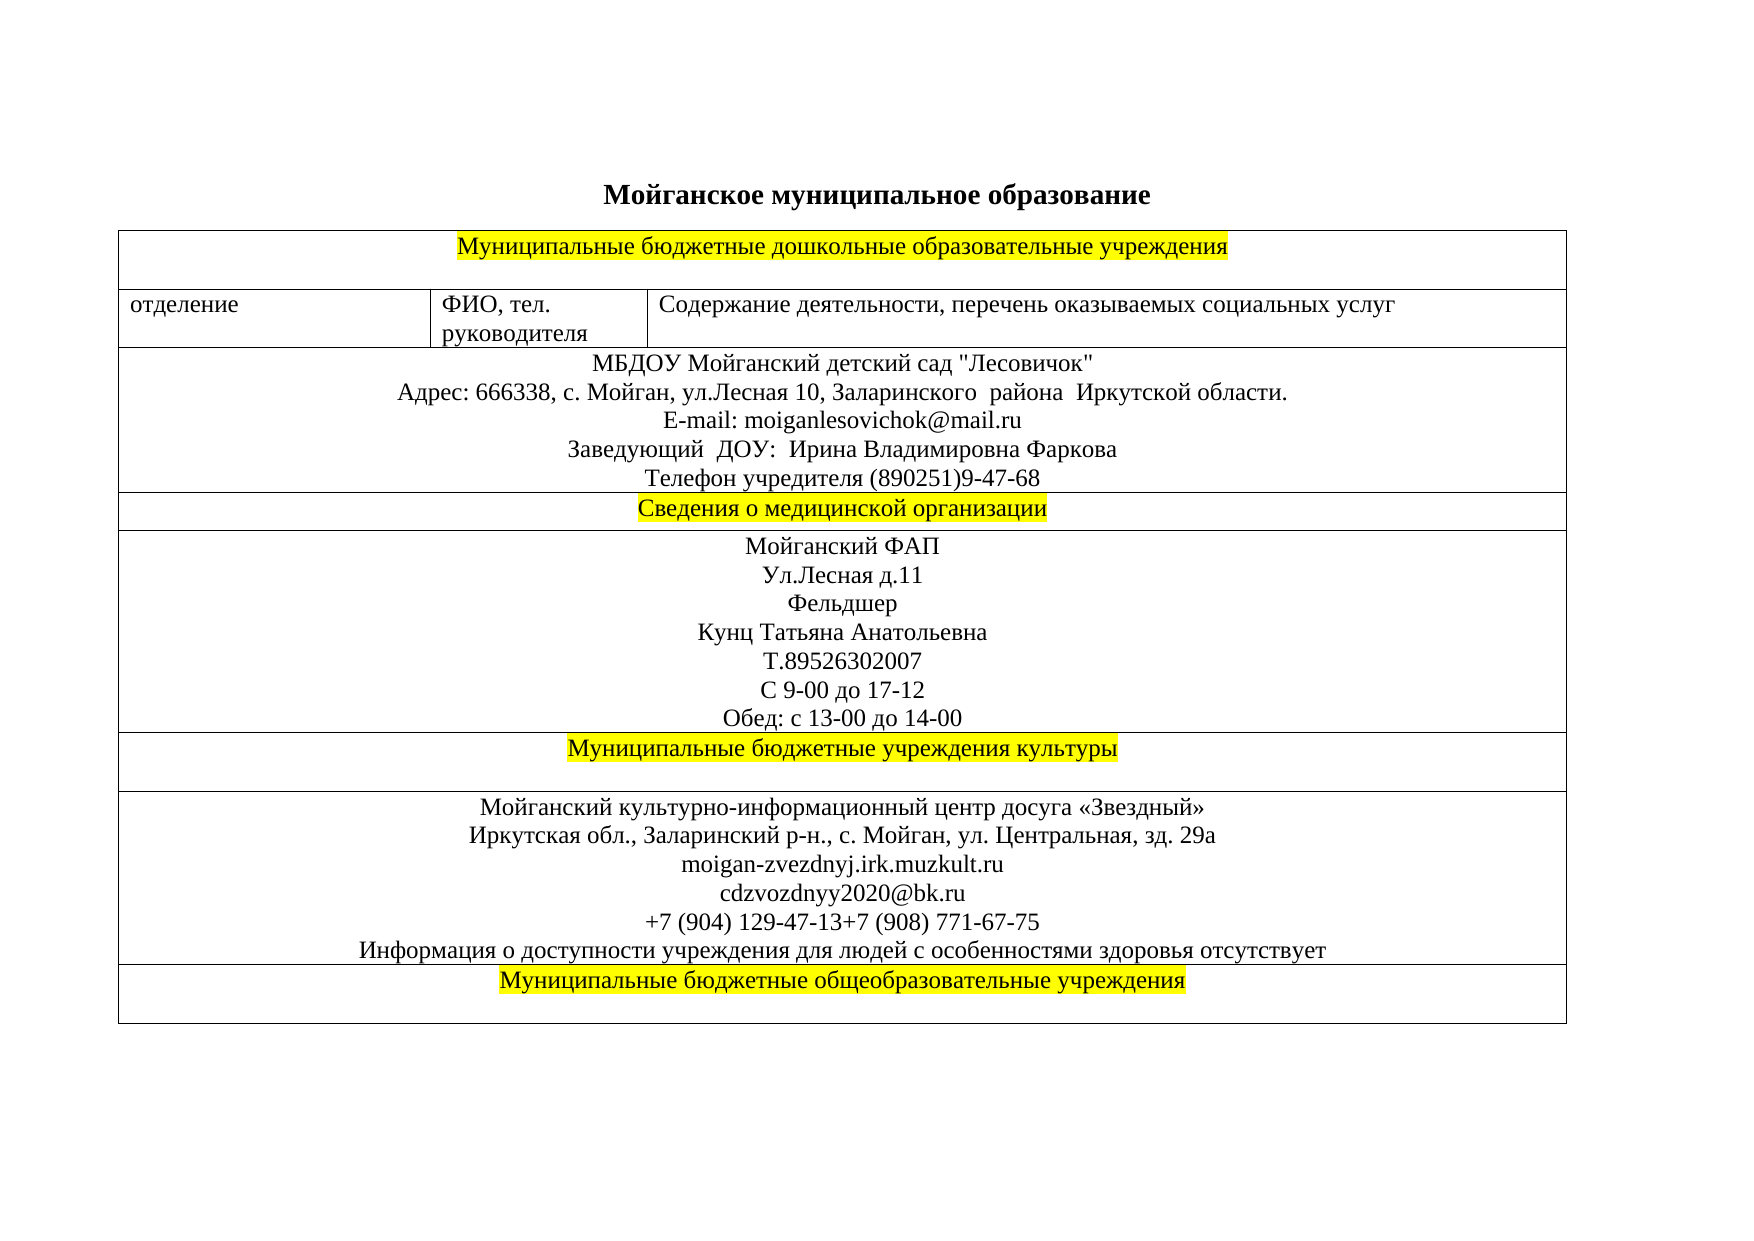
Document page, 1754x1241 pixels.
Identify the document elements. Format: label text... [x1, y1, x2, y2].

table_cell Мойганский культурно-информационный центр досуга «Звездный» Иркутская обл., Заларинский р-н., с. Мойган, ул. Центральная, зд. 29а moigan-zvezdnyj.irk.muzkult.ru cdzvozdnyy2020@bk.ru +7 (904) 129-47-13+7 (908) 771-67-75 Информация о доступности учреждения для людей с особенностями здоровья отсутствует [119, 792, 1566, 964]
table_cell Содержание деятельности, перечень оказываемых социальных услуг [648, 290, 1566, 347]
table_cell ФИО, тел. руководителя [431, 290, 647, 347]
table_cell отделение [119, 290, 430, 347]
table_cell Сведения о медицинской организации [119, 493, 1566, 530]
table_cell Мойганский ФАП Ул.Лесная д.11 Фельдшер Кунц Татьяна Анатольевна Т.89526302007 С 9-00 до 17-12 Обед: с 13-00 до 14-00 [119, 531, 1566, 732]
text Мойганское муниципальное образование [118, 177, 1636, 211]
table_cell МБДОУ Мойганский детский сад "Лесовичок" Адрес: 666338, с. Мойган, ул.Лесная 10, Заларинского района Иркутской области. E-mail: moiganlesovichok@mail.ru Заведующий ДОУ: Ирина Владимировна Фаркова Телефон учредителя (890251)9-47-68 [119, 348, 1566, 492]
table_cell Муниципальные бюджетные учреждения культуры [119, 733, 1566, 791]
table_header Муниципальные бюджетные дошкольные образовательные учреждения [119, 231, 1566, 288]
table_cell Муниципальные бюджетные общеобразовательные учреждения [119, 965, 1566, 1023]
